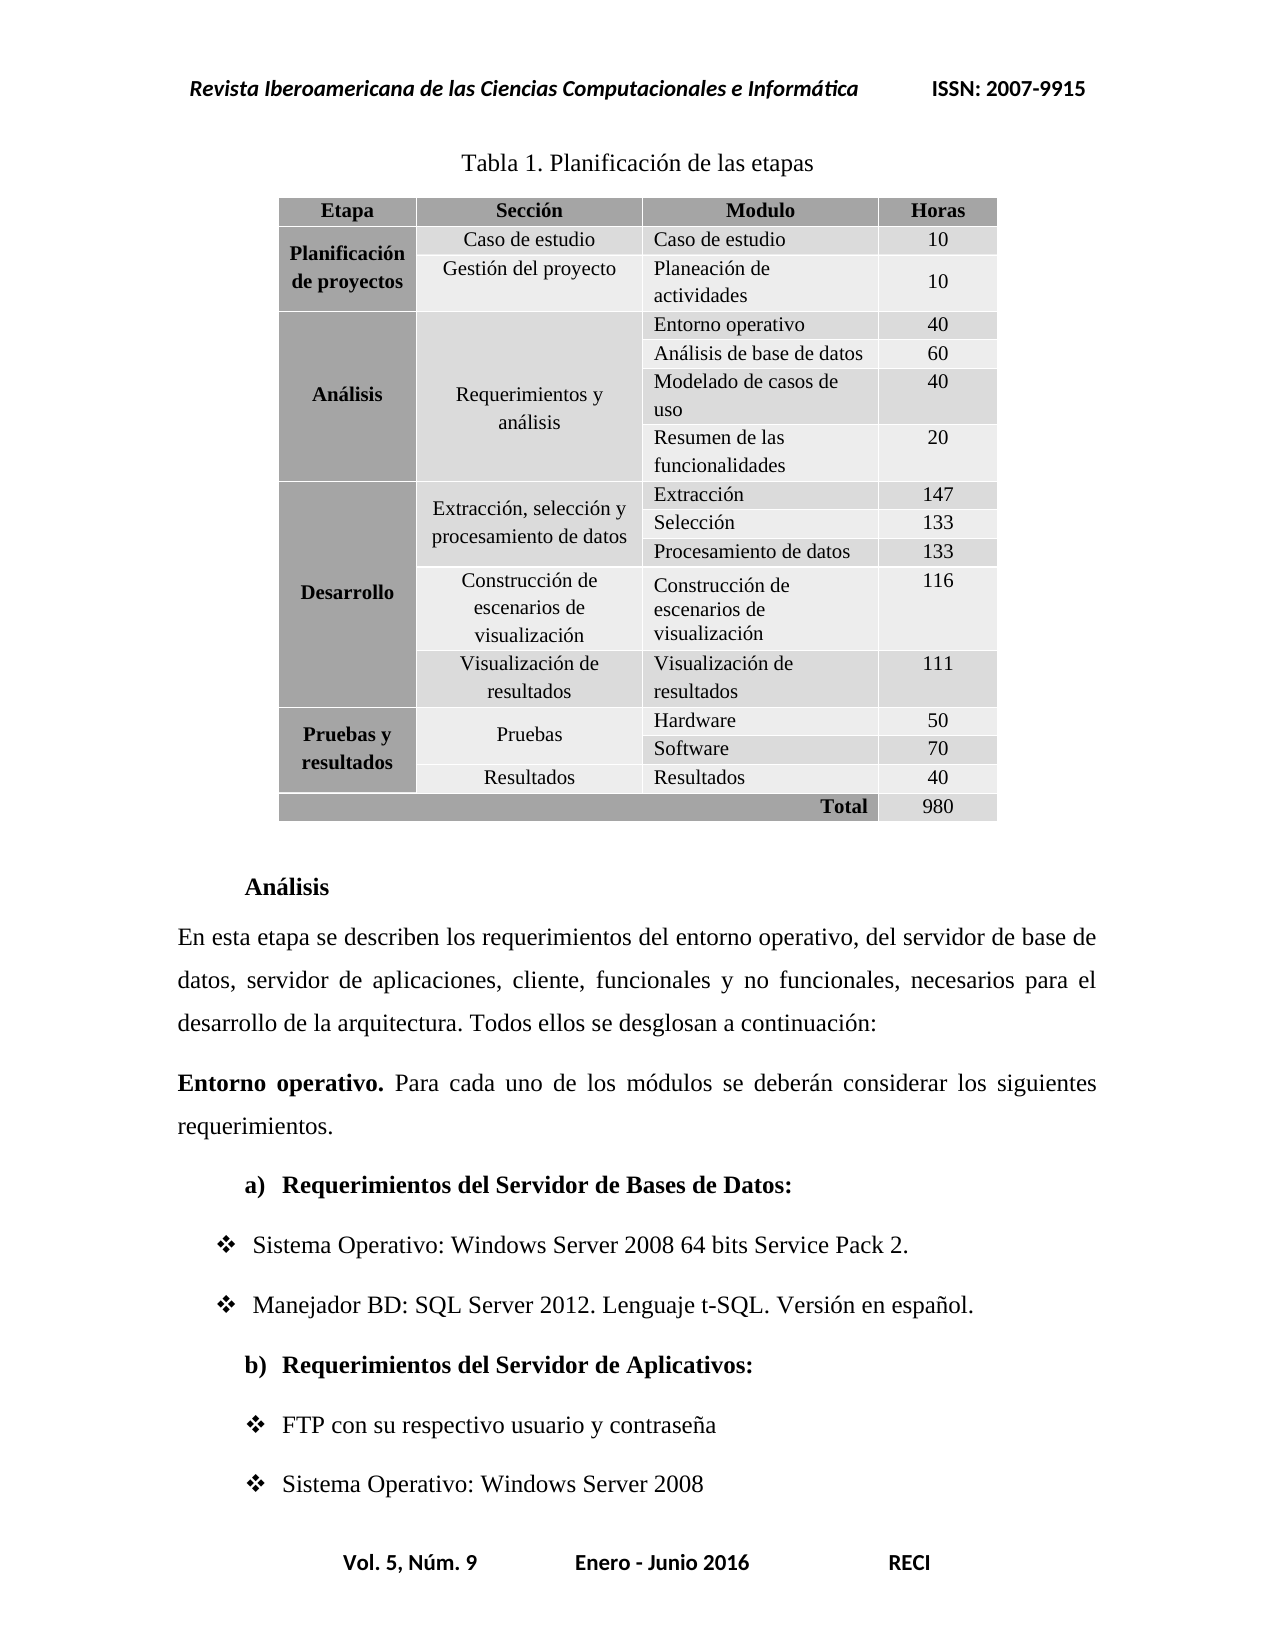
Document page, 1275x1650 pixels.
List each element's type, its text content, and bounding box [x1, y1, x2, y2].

table_header Etapa [279, 198, 416, 226]
table_cell Gestión del proyecto [417, 256, 642, 311]
list Sistema Operativo: Windows Server 2008 [244, 1469, 1098, 1498]
table_header Sección [417, 198, 642, 226]
table_cell 111 [879, 651, 997, 707]
table_cell Software [643, 736, 878, 764]
table_cell 40 [879, 312, 997, 339]
table_cell Total [279, 794, 878, 821]
table_cell 980 [879, 794, 997, 821]
table_cell Extracción, selección y procesamiento de datos [417, 482, 642, 566]
table_cell Modelado de casos de uso [643, 369, 878, 424]
table_cell Planeación de actividades [643, 256, 878, 311]
table_cell Resultados [417, 765, 642, 792]
table_cell Extracción [643, 482, 878, 509]
text Análisis [244, 872, 1098, 901]
table_header Modulo [643, 198, 878, 226]
table_cell 147 [879, 482, 997, 509]
table_cell Caso de estudio [643, 227, 878, 254]
table_cell Pruebas y resultados [279, 708, 416, 792]
text Requerimientos del Servidor de Bases de Datos: [244, 1171, 1098, 1199]
table_cell Desarrollo [279, 482, 416, 707]
table_cell 133 [879, 539, 997, 566]
table_cell Pruebas [417, 708, 642, 764]
text En esta etapa se describen los requerimientos del entorno operativo, del servidor de base de datos, servidor de aplicaciones, cliente, funcionales y no funcionales, necesarios para el desarrollo de la arquitectura. Todos ellos se desglosan a continuación: [177, 922, 1098, 1037]
list FTP con su respectivo usuario y contraseña [244, 1410, 1098, 1438]
table_cell 116 [879, 568, 997, 650]
table_cell Hardware [643, 708, 878, 735]
table_cell 40 [879, 369, 997, 424]
table_cell Selección [643, 510, 878, 538]
table_cell Requerimientos y análisis [417, 312, 642, 481]
table_cell Procesamiento de datos [643, 539, 878, 566]
table_cell Resumen de las funcionalidades [643, 425, 878, 481]
list Manejador BD: SQL Server 2012. Lenguaje t-SQL. Versión en español. [215, 1290, 1098, 1319]
table_cell Planificación de proyectos [279, 227, 416, 311]
table_cell 133 [879, 510, 997, 538]
table_cell 20 [879, 425, 997, 481]
text Entorno operativo. Para cada uno de los módulos se deberán considerar los siguientes requerimientos. [177, 1068, 1098, 1139]
table_cell Análisis de base de datos [643, 340, 878, 368]
table_cell 50 [879, 708, 997, 735]
table_cell Entorno operativo [643, 312, 878, 339]
table_cell Construcción de escenarios de visualización [643, 568, 878, 650]
table_header Horas [879, 198, 997, 226]
table_cell Visualización de resultados [417, 651, 642, 707]
text Requerimientos del Servidor de Aplicativos: [244, 1350, 1098, 1379]
table_cell Análisis [279, 312, 416, 481]
table_cell Visualización de resultados [643, 651, 878, 707]
table_cell 60 [879, 340, 997, 368]
table_cell 10 [879, 256, 997, 311]
table_cell 70 [879, 736, 997, 764]
table_cell Caso de estudio [417, 227, 642, 254]
table_cell 40 [879, 765, 997, 792]
table_cell Construcción de escenarios de visualización [417, 568, 642, 650]
table_cell Resultados [643, 765, 878, 792]
table_cell 10 [879, 227, 997, 254]
list Sistema Operativo: Windows Server 2008 64 bits Service Pack 2. [215, 1230, 1098, 1259]
